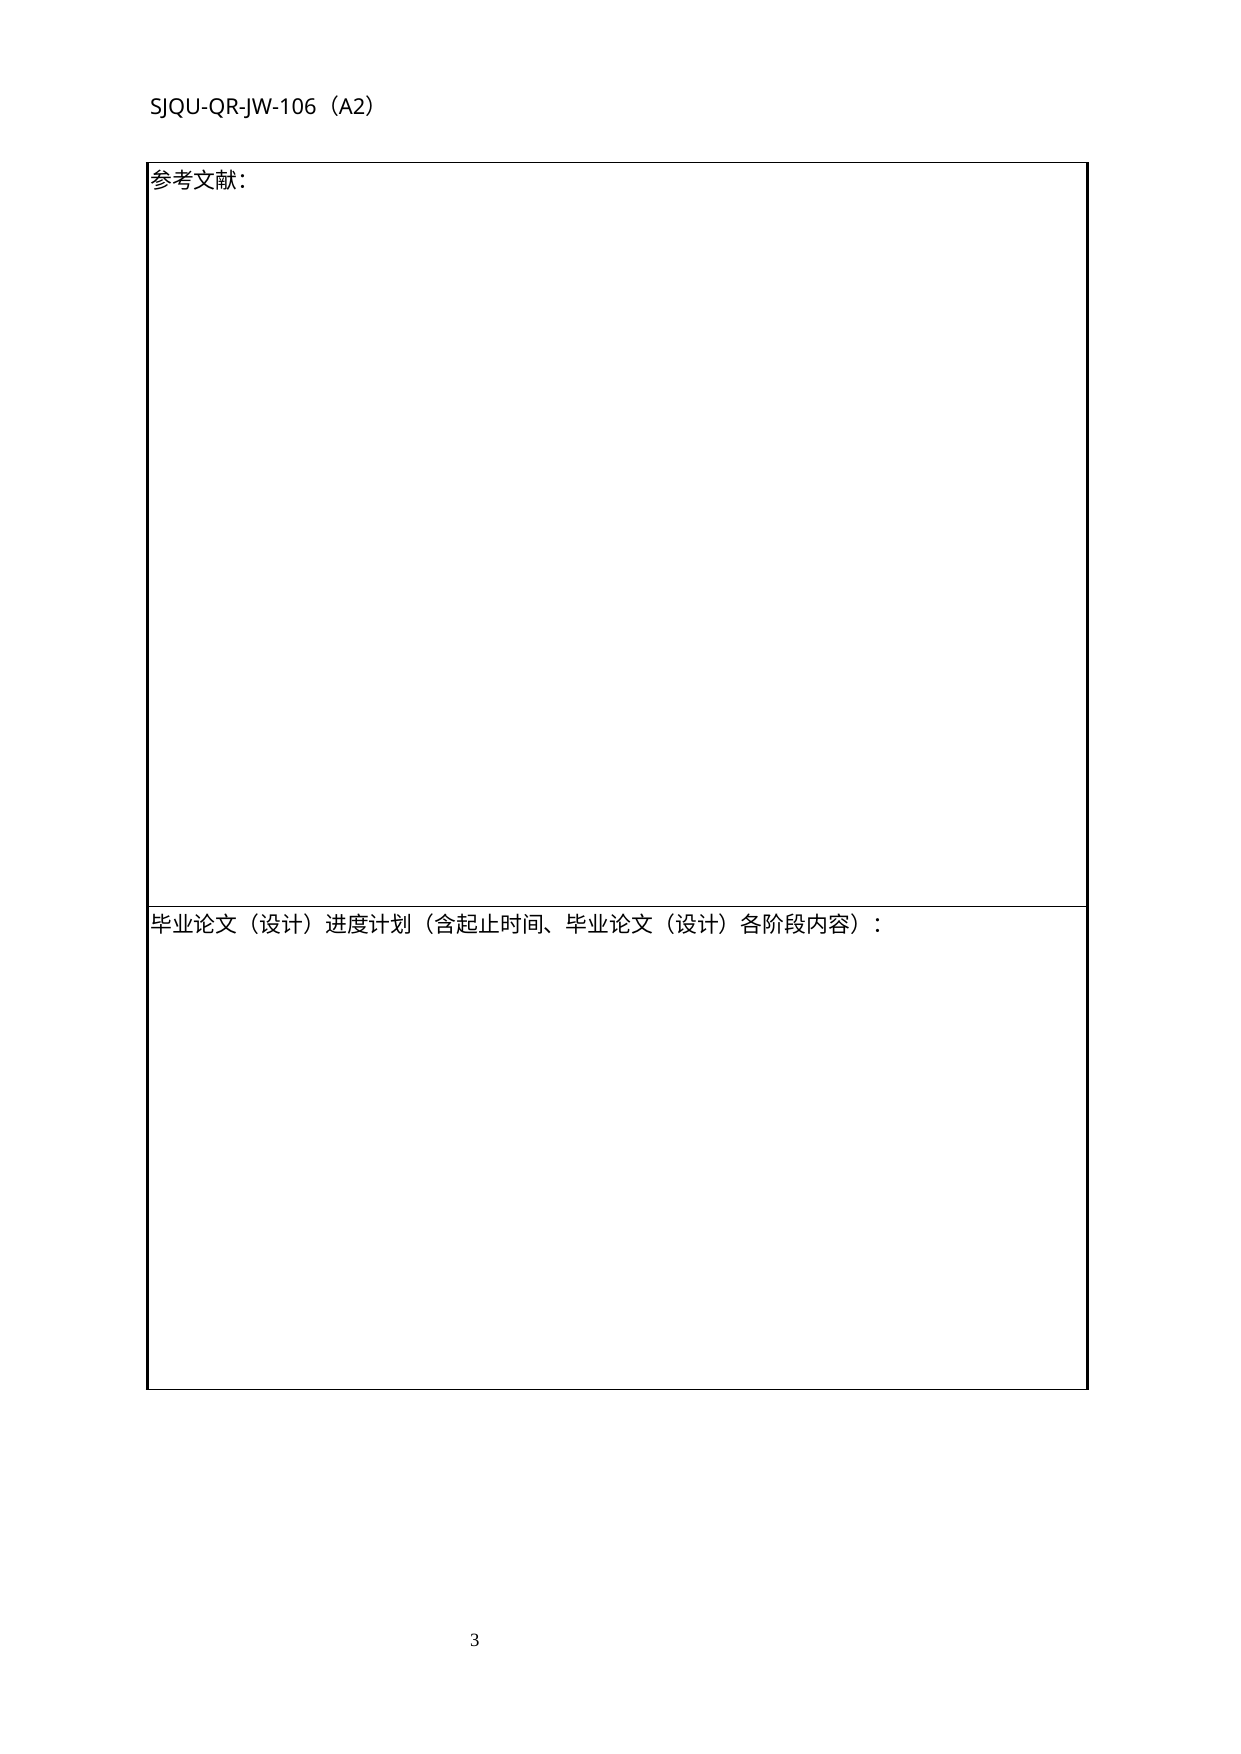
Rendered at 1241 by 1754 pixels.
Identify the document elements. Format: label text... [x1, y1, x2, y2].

table_cell 毕业论文（设计）进度计划（含起止时间、毕业论文（设计）各阶段内容）： [149, 907, 1086, 1389]
table_cell 参考文献： [149, 163, 1086, 906]
